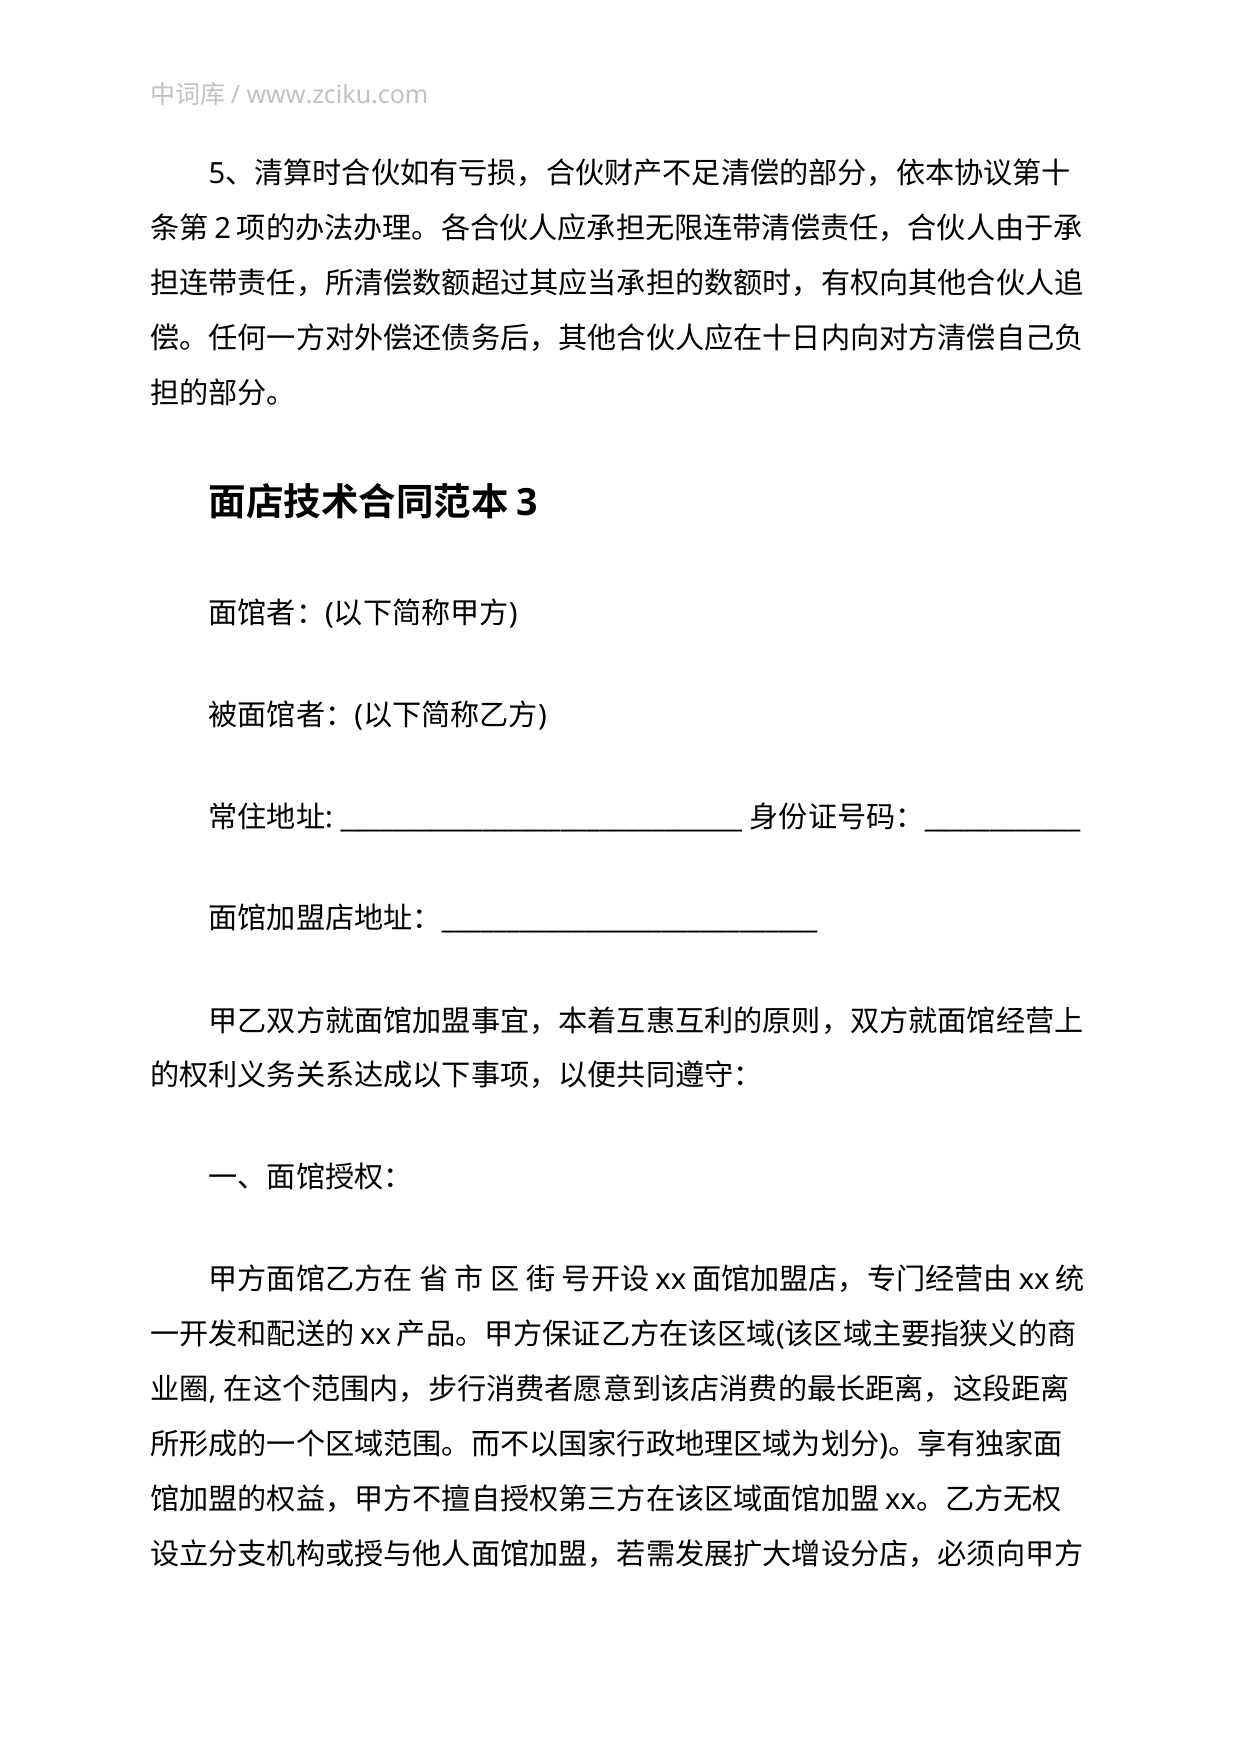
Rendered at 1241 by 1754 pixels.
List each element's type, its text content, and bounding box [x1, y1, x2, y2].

text 甲乙双方就面馆加盟事宜，本着互惠互利的原则，双方就面馆经营上的权利义务关系达成以下事项，以便共同遵守： [150, 997, 1090, 1094]
text 面馆加盟店地址：_____________________________ [150, 895, 1090, 937]
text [150, 1256, 1090, 1573]
text 面店技术合同范本3 [150, 472, 1090, 526]
text 被面馆者：(以下简称乙方) [150, 691, 1090, 733]
text 常住地址: _______________________________ 身份证号码：____________ [150, 793, 1090, 836]
text 一、面馆授权： [150, 1154, 1090, 1196]
text 面馆者：(以下简称甲方) [150, 589, 1090, 632]
text 5、清算时合伙如有亏损，合伙财产不足清偿的部分，依本协议第十条第2项的办法办理。各合伙人应承担无限连带清偿责任，合伙人由于承担连带责任，所清偿数额超过其应当承担的数额时，有权向其他合伙人追偿。任何一方对外偿还债务后，其他合伙人应在十日内向对方清偿自己负担的部分。 [150, 150, 1090, 412]
